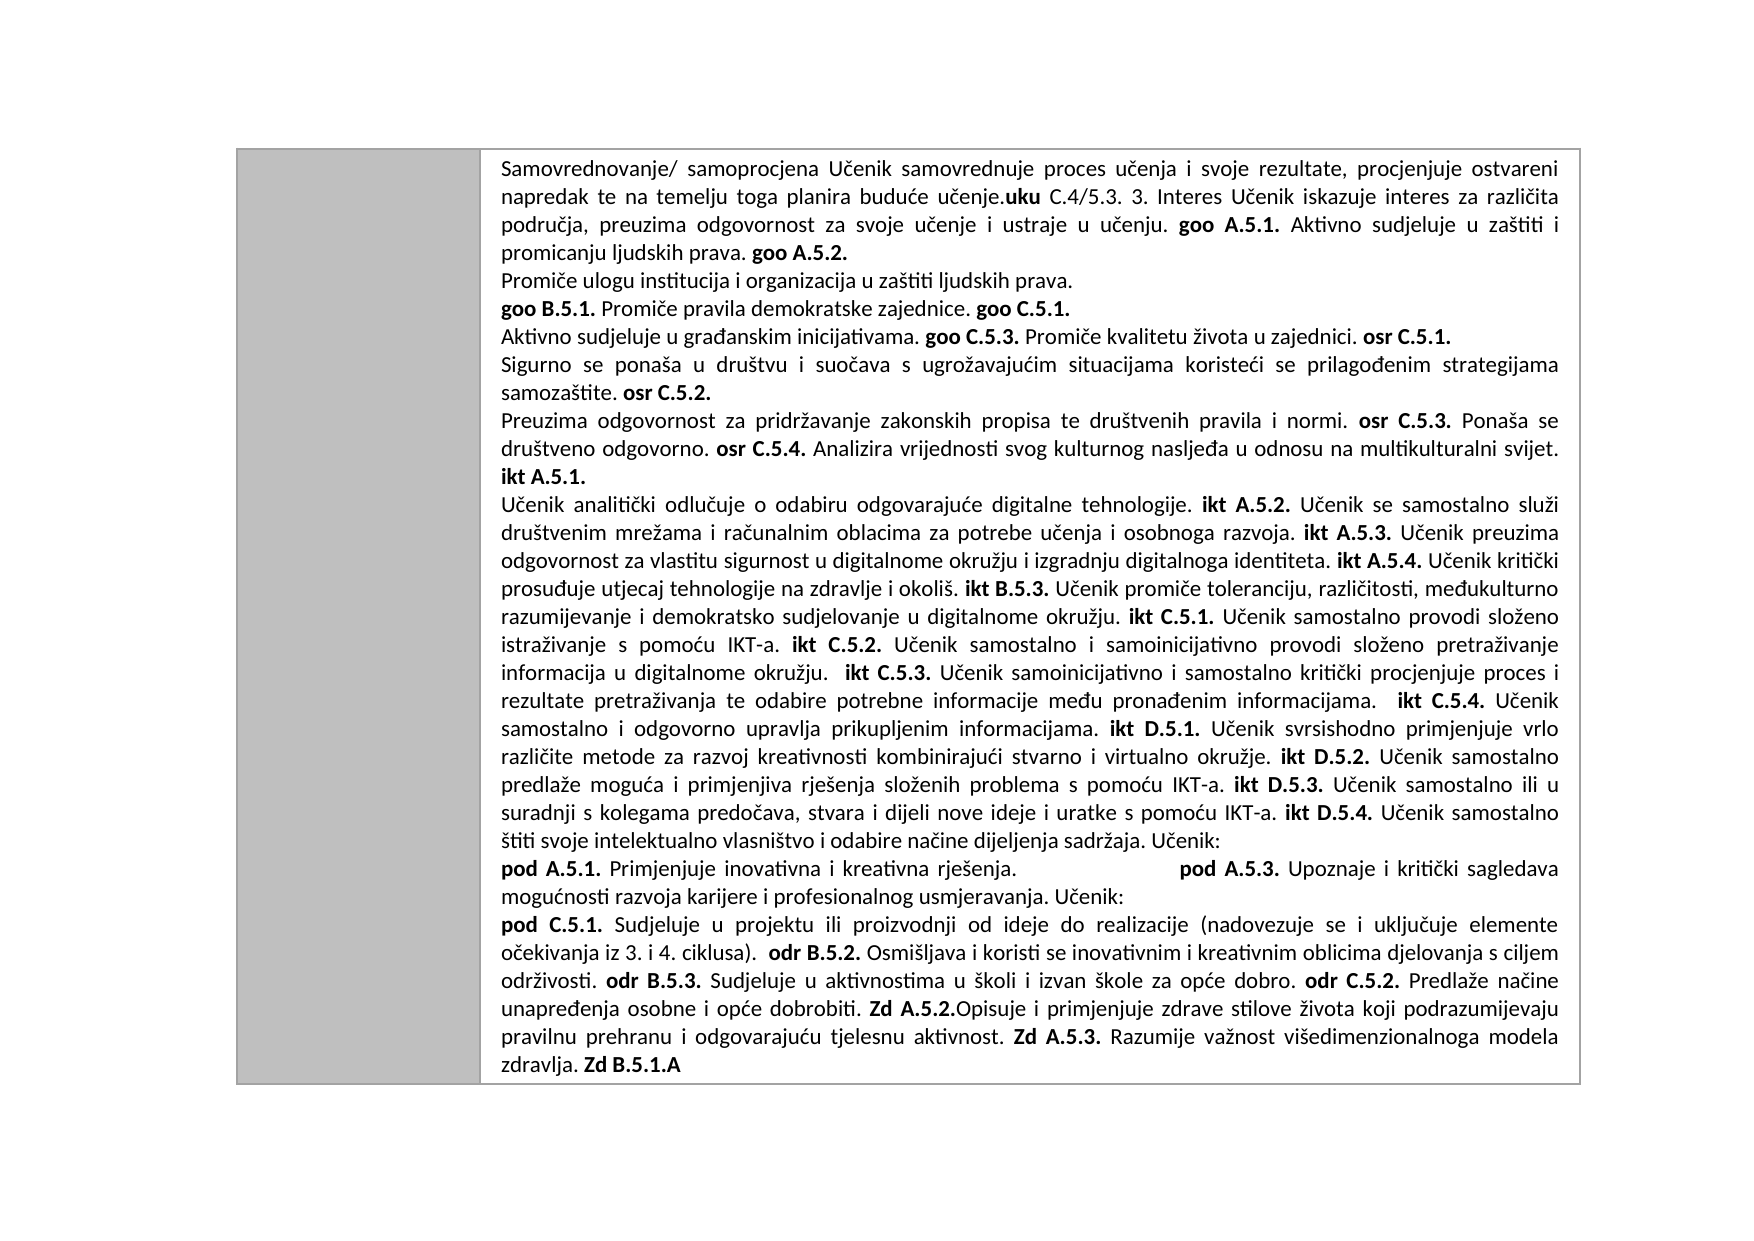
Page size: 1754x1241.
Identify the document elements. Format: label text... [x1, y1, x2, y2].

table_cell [481, 150, 1579, 1083]
table_cell MPT [238, 150, 479, 1083]
